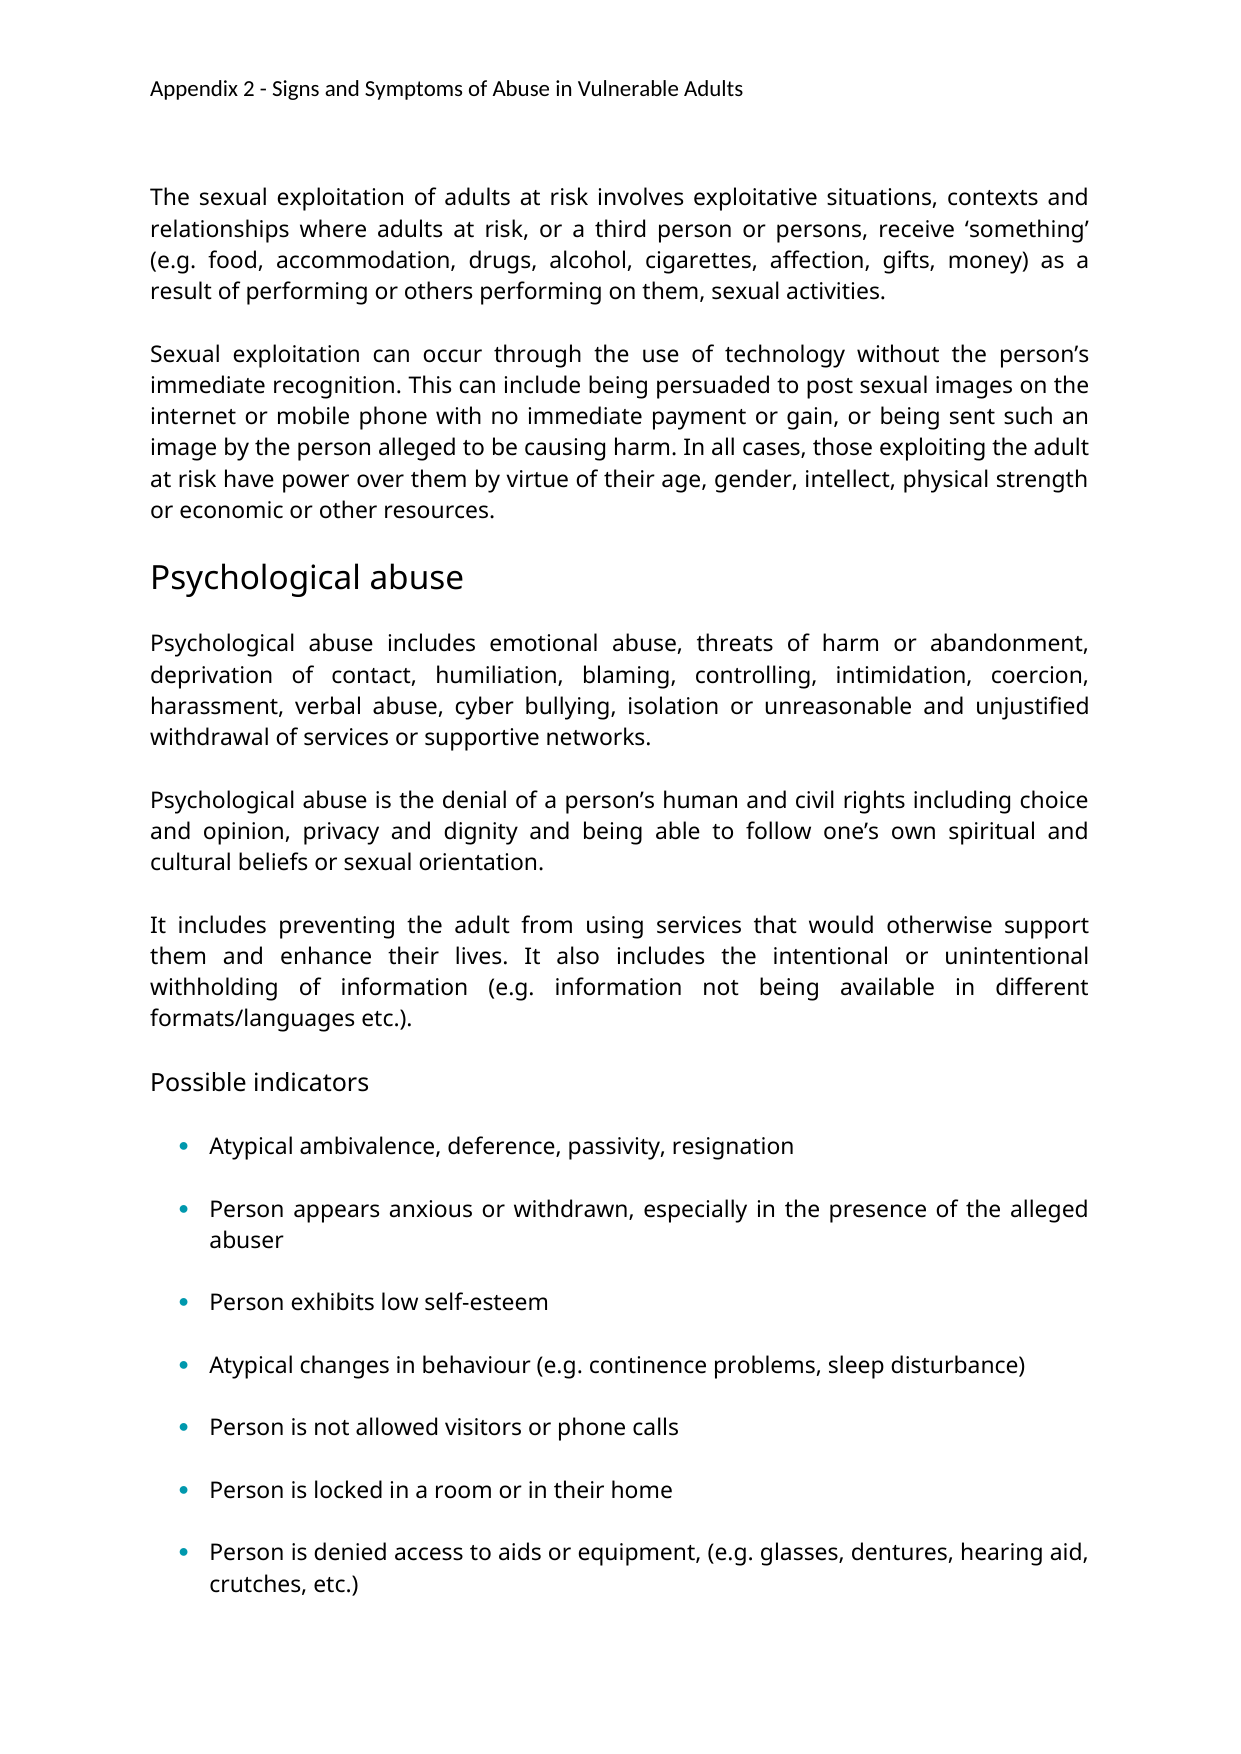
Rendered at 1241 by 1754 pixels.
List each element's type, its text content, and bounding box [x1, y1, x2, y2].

list Person is locked in a room or in their home [179, 1474, 1090, 1505]
text Psychological abuse is the denial of a person’s human and civil rights including choice and opinion, privacy and dignity and being able to follow one’s own spiritual and cultural beliefs or sexual orientation. [150, 783, 1090, 877]
text Sexual exploitation can occur through the use of technology without the person’s immediate recognition. This can include being persuaded to post sexual images on the internet or mobile phone with no immediate payment or gain, or being sent such an image by the person alleged to be causing harm. In all cases, those exploiting the adult at risk have power over them by virtue of their age, gender, intellect, physical strength or economic or other resources. [150, 337, 1090, 525]
text Psychological abuse [150, 553, 1090, 599]
list Person appears anxious or withdrawn, especially in the presence of the alleged abuser [179, 1193, 1090, 1255]
text Possible indicators [150, 1065, 1090, 1099]
list Person is not allowed visitors or phone calls [179, 1411, 1090, 1443]
text Psychological abuse includes emotional abuse, threats of harm or abandonment, deprivation of contact, humiliation, blaming, controlling, intimidation, coercion, harassment, verbal abuse, cyber bullying, isolation or unreasonable and unjustified withdrawal of services or supportive networks. [150, 627, 1090, 752]
text It includes preventing the adult from using services that would otherwise support them and enhance their lives. It also includes the intentional or unintentional withholding of information (e.g. information not being available in different formats/languages etc.). [150, 908, 1090, 1033]
list Atypical ambivalence, deference, passivity, resignation [179, 1130, 1090, 1161]
list Person exhibits low self-esteem [179, 1286, 1090, 1318]
list Atypical changes in behaviour (e.g. continence problems, sleep disturbance) [179, 1349, 1090, 1380]
text The sexual exploitation of adults at risk involves exploitative situations, contexts and relationships where adults at risk, or a third person or persons, receive ‘something’ (e.g. food, accommodation, drugs, alcohol, cigarettes, affection, gifts, money) as a result of performing or others performing on them, sexual activities. [150, 181, 1090, 306]
list Person is denied access to aids or equipment, (e.g. glasses, dentures, hearing aid, crutches, etc.) [179, 1536, 1090, 1599]
